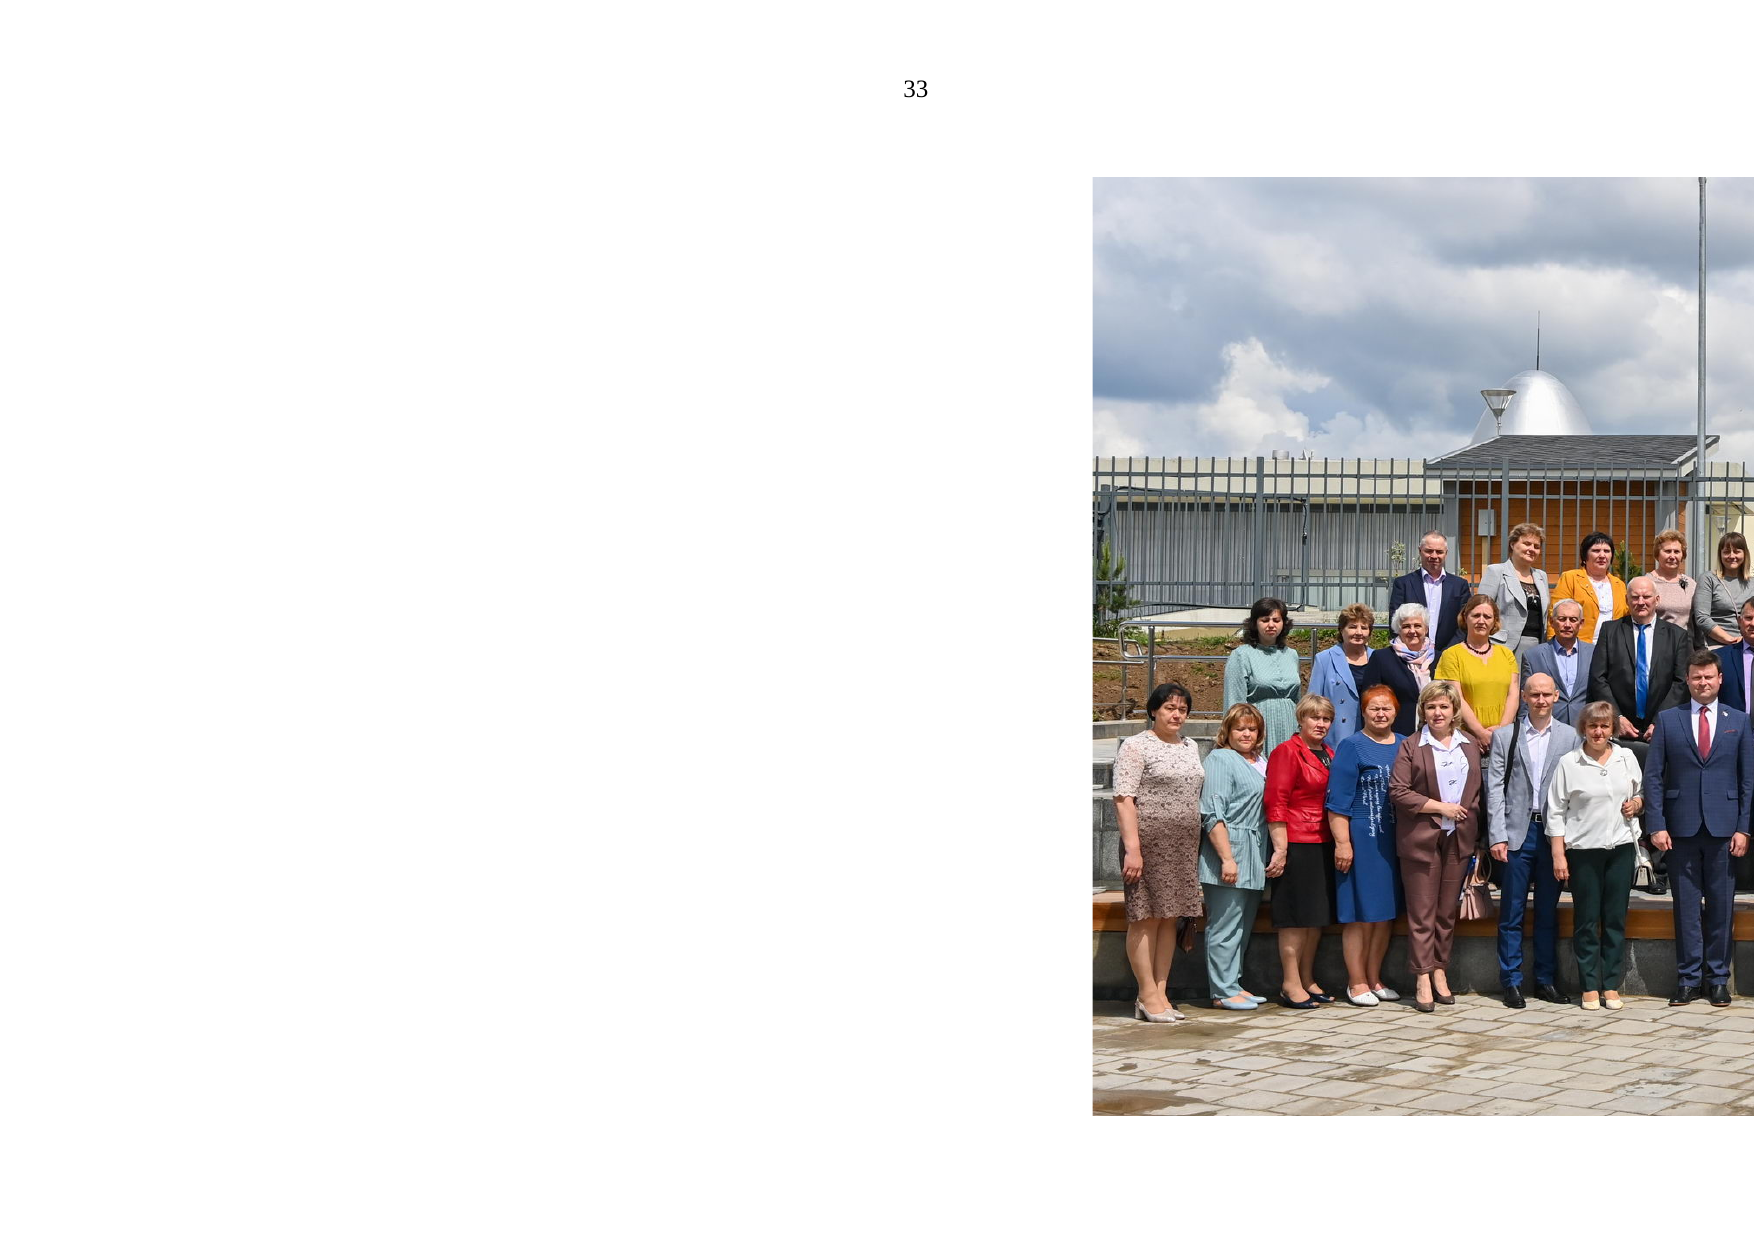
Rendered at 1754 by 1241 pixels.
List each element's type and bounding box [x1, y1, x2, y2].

picture [1092, 177, 1754, 1116]
